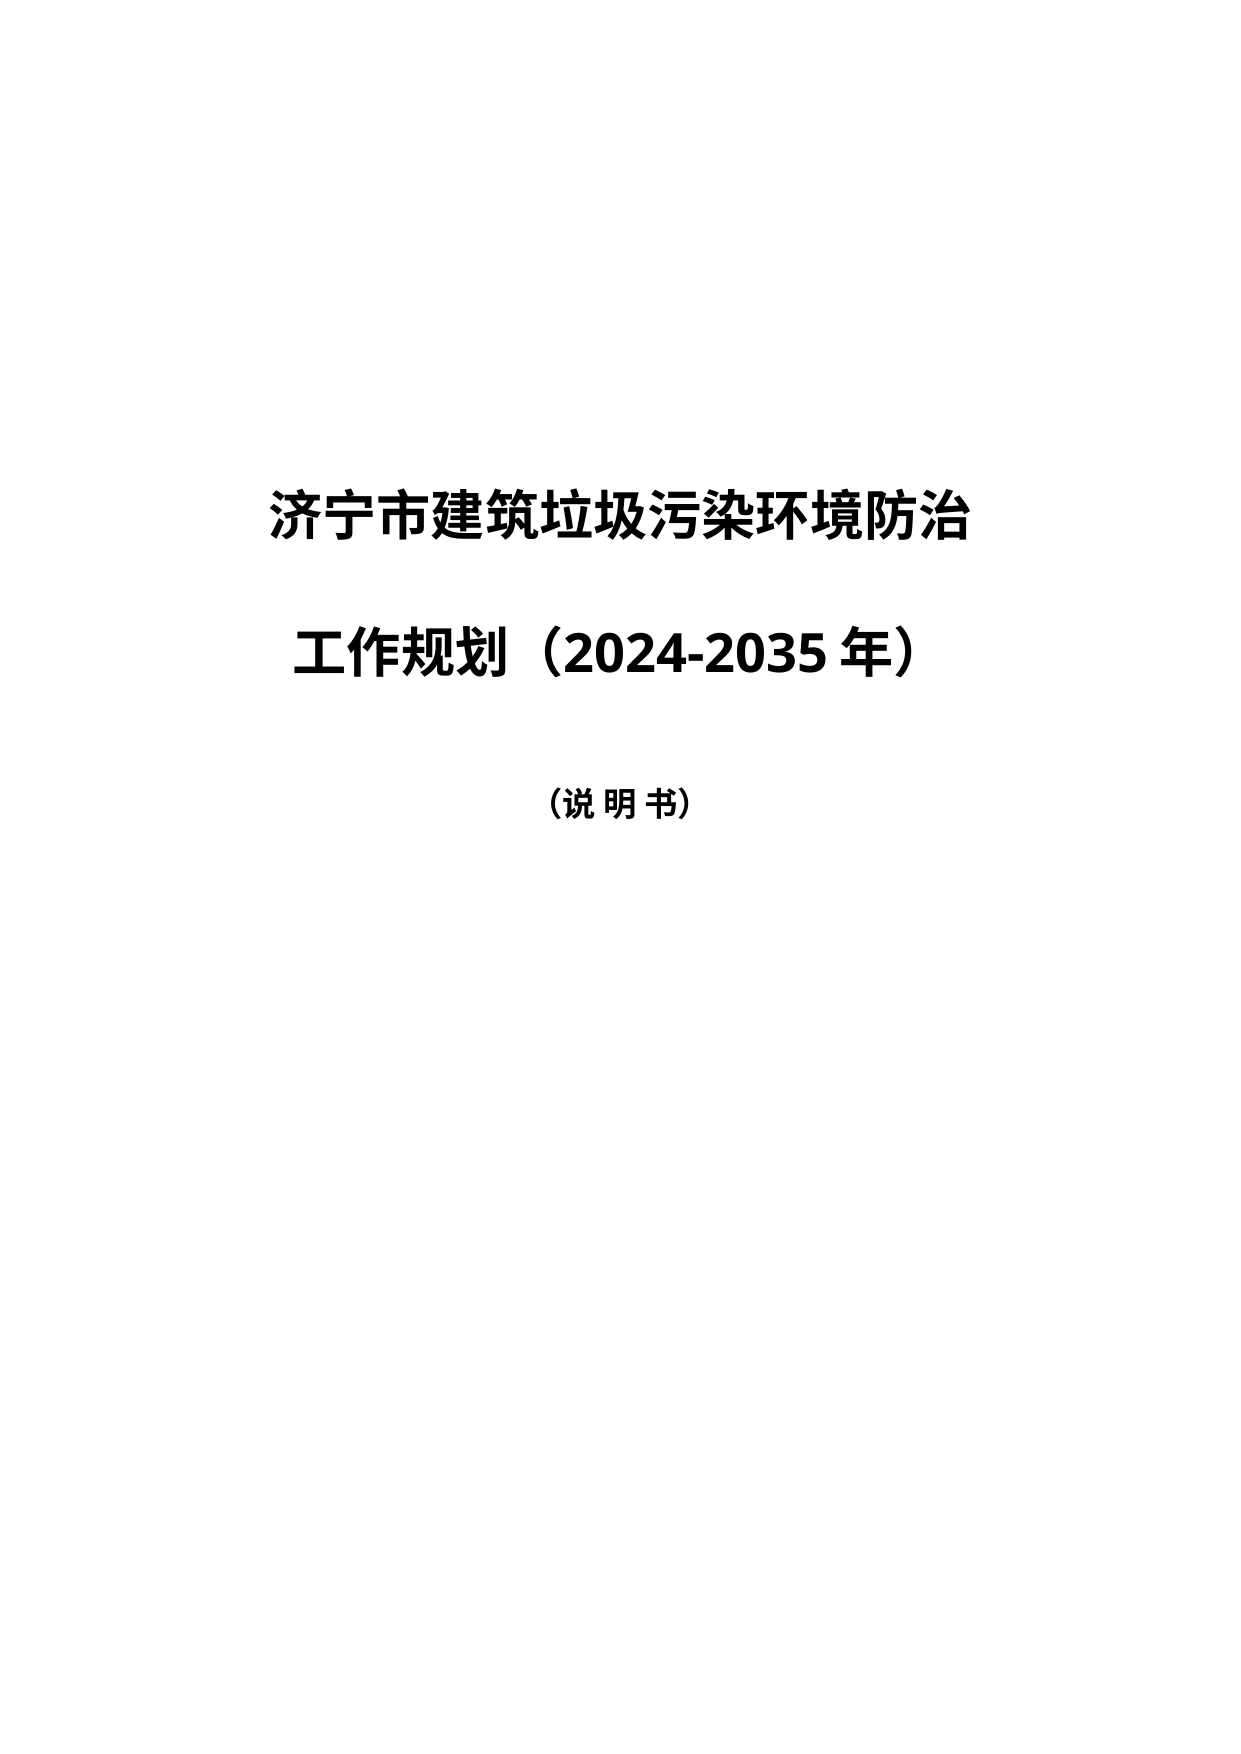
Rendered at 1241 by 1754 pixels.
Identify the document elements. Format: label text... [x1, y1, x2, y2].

text 工作规划（2024-2035年） [187, 600, 1053, 697]
text （说 明 书） [187, 769, 1053, 834]
text 济宁市建筑垃圾污染环境防治 [187, 463, 1053, 561]
